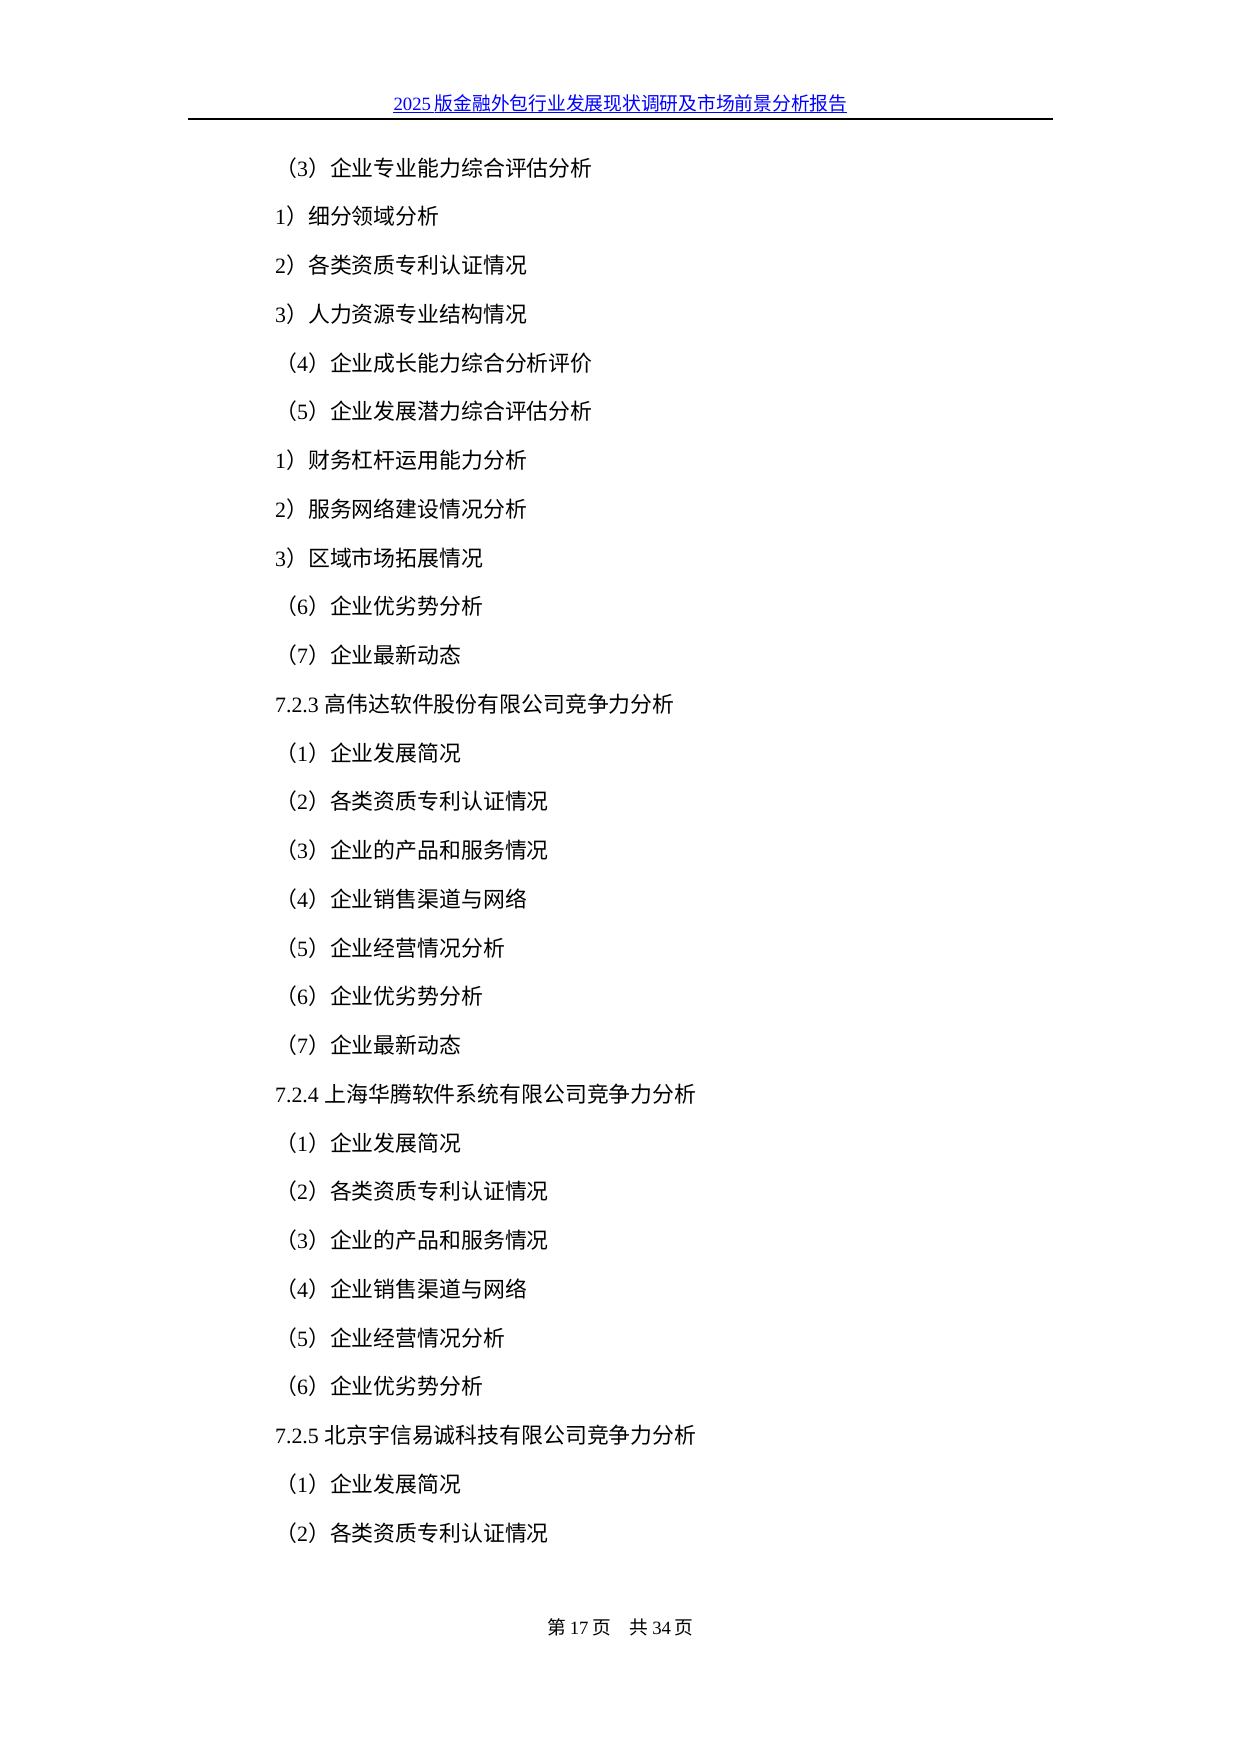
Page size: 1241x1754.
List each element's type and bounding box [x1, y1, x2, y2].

text [187, 150, 1053, 1548]
